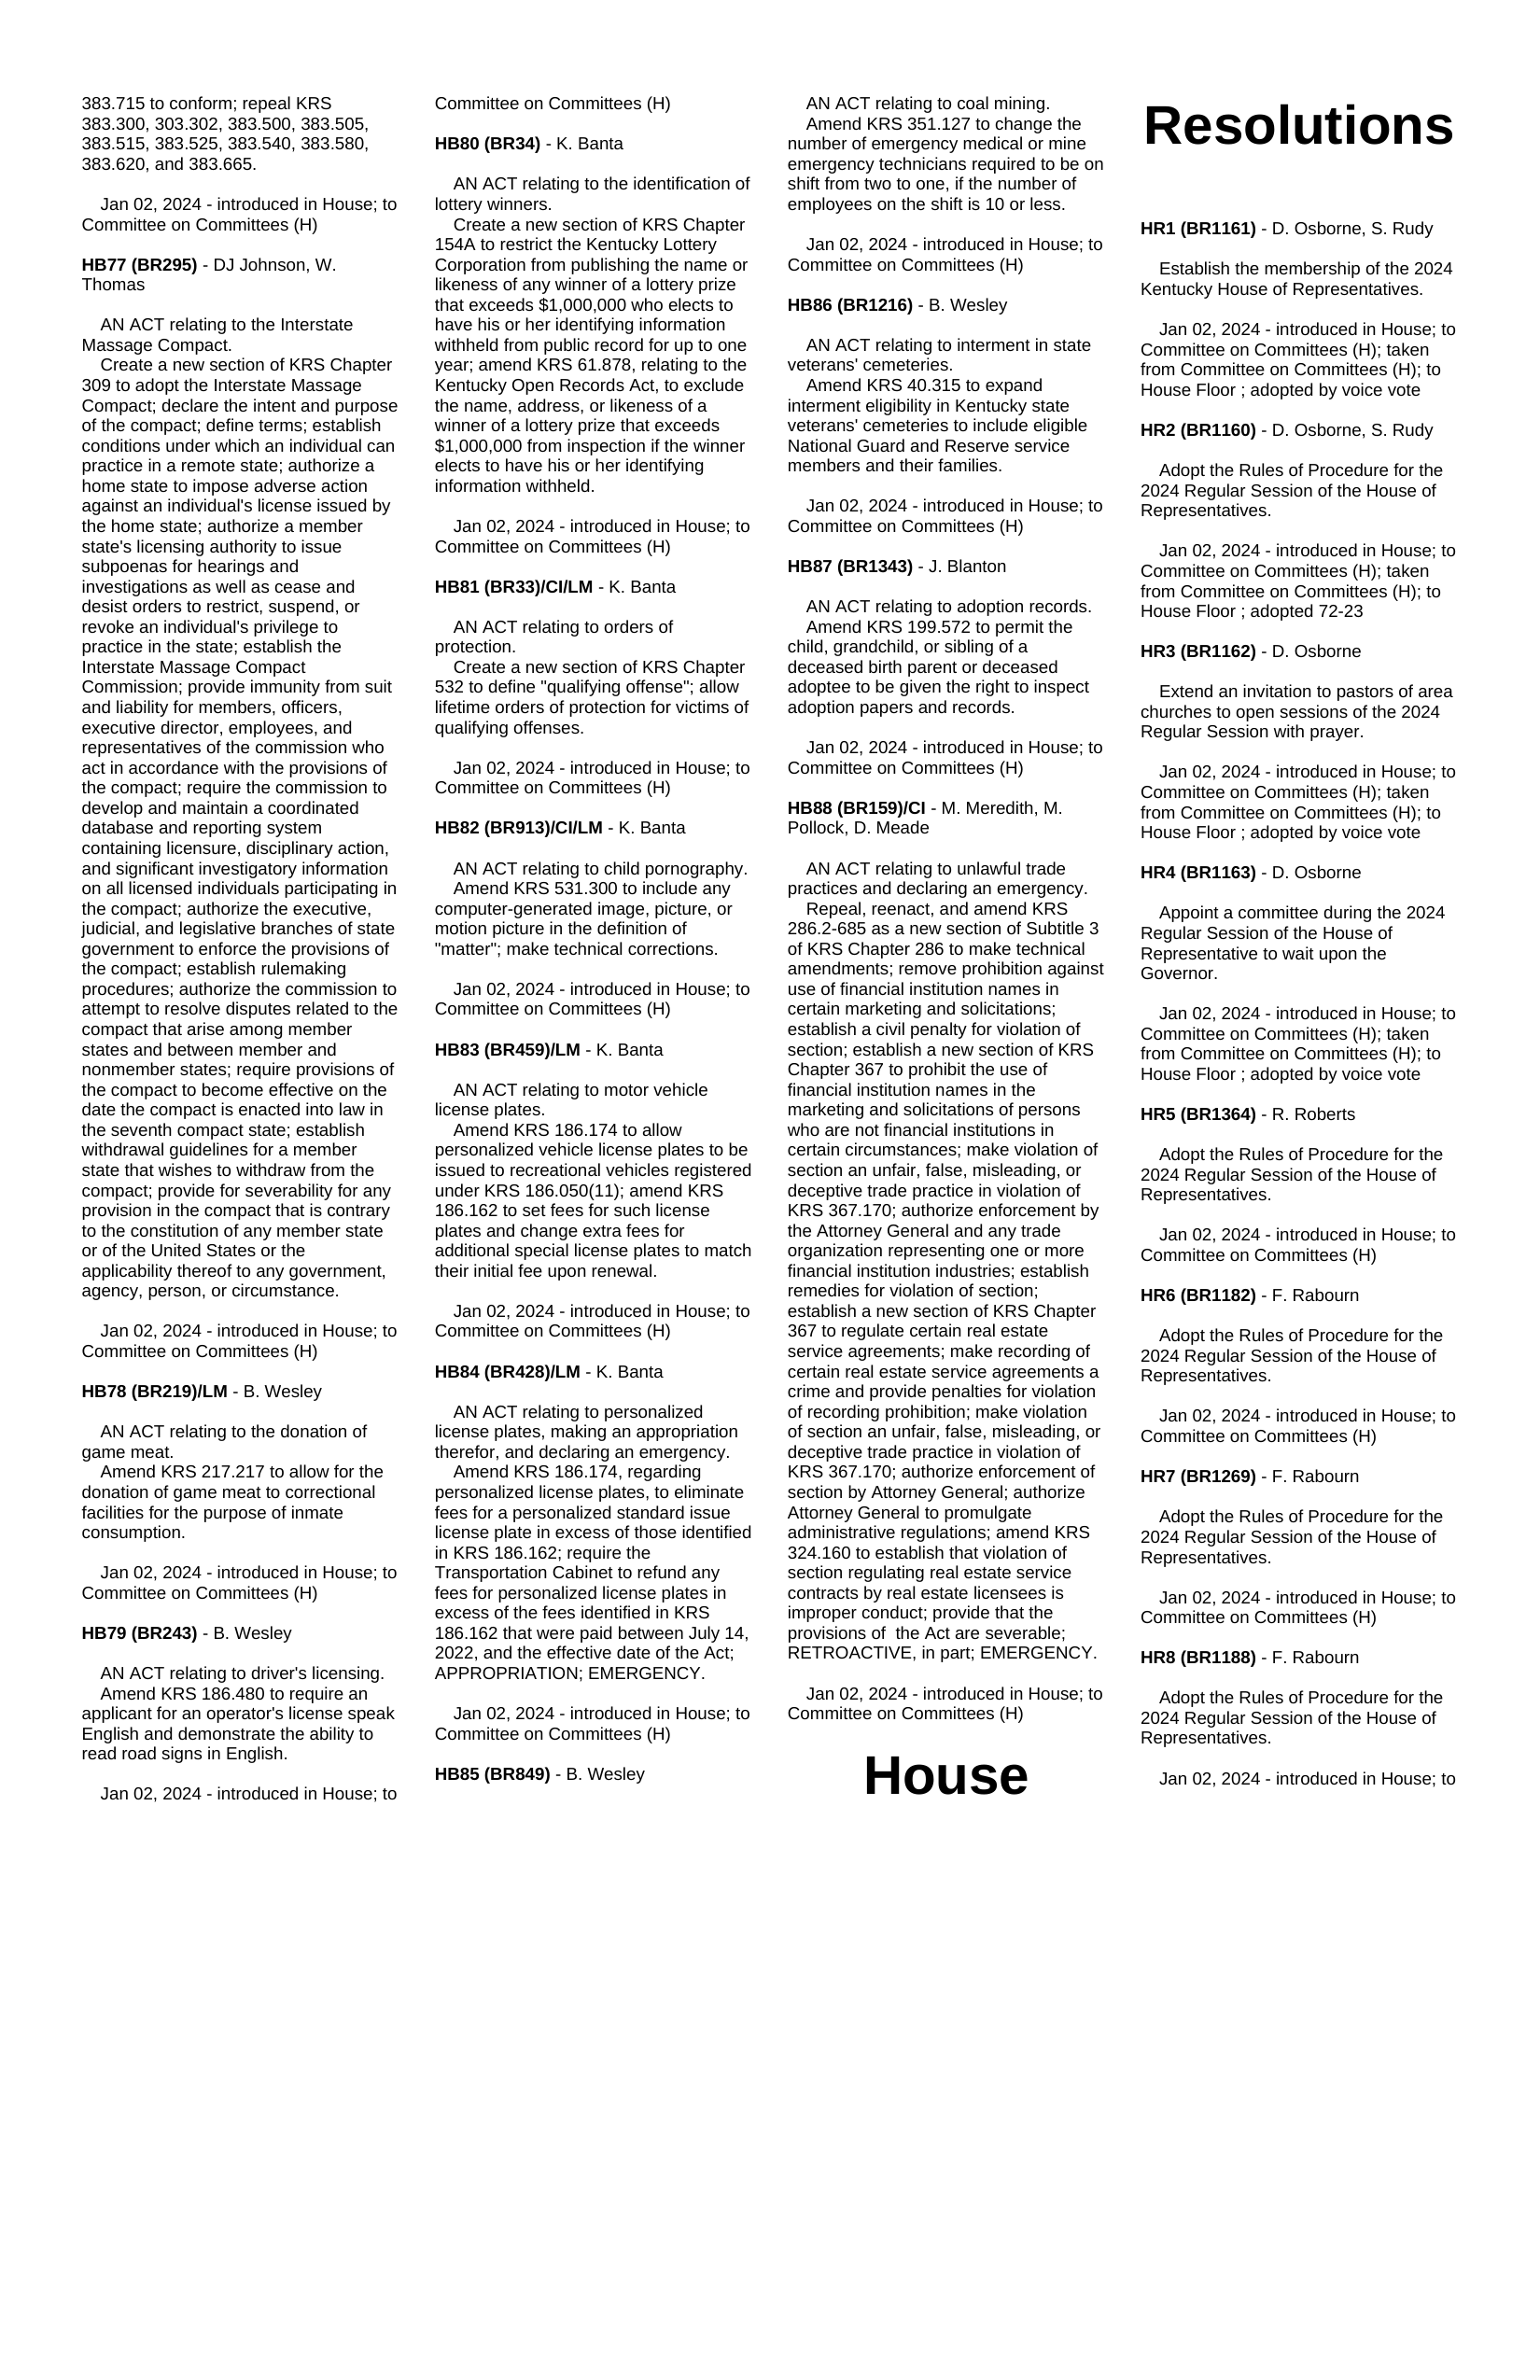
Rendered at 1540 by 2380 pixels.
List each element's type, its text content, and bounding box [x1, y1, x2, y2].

text Jan 02, 2024 - introduced in House; to Committee on Committees (H) [1141, 1406, 1458, 1466]
text Amend KRS 217.217 to allow for the donation of game meat to correctional facilities for the purpose of inmate consumption. [81, 1462, 399, 1562]
text HB88 (BR159)/CI - M. Meredith, M. Pollock, D. Meade [788, 798, 1105, 858]
text HB86 (BR1216) - B. Wesley [788, 295, 1105, 335]
text HB85 (BR849) - B. Wesley [435, 1764, 752, 1804]
text Create a new section of KRS Chapter 309 to adopt the Interstate Massage Compact; declare the intent and purpose of the compact; define terms; establish conditions under which an individual can practice in a remote state; authorize a home state to impose adverse action against an individual's license issued by the home state; authorize a member state's licensing authority to issue subpoenas for hearings and investigations as well as cease and desist orders to restrict, suspend, or revoke an individual's privilege to practice in the state; establish the Interstate Massage Compact Commission; provide immunity from suit and liability for members, officers, executive director, employees, and representatives of the commission who act in accordance with the provisions of the compact; require the commission to develop and maintain a coordinated database and reporting system containing licensure, disciplinary action, and significant investigatory information on all licensed individuals participating in the compact; authorize the executive, judicial, and legislative branches of state government to enforce the provisions of the compact; establish rulemaking procedures; authorize the commission to attempt to resolve disputes related to the compact that arise among member states and between member and nonmember states; require provisions of the compact to become effective on the date the compact is enacted into law in the seventh compact state; establish withdrawal guidelines for a member state that wishes to withdraw from the compact; provide for severability for any provision in the compact that is contrary to the constitution of any member state or of the United States or the applicability thereof to any government, agency, person, or circumstance. [81, 355, 399, 1321]
text Establish the membership of the 2024 Kentucky House of Representatives. [1141, 259, 1458, 319]
text Adopt the Rules of Procedure for the 2024 Regular Session of the House of Representatives. [1141, 1687, 1458, 1768]
text HR8 (BR1188) - F. Rabourn [1141, 1647, 1458, 1687]
text AN ACT relating to interment in state veterans' cemeteries. [788, 335, 1105, 375]
text Jan 02, 2024 - introduced in House; to Committee on Committees (H) [1141, 1587, 1458, 1647]
text Jan 02, 2024 - introduced in House; to Committee on Committees (H) [788, 737, 1105, 798]
text HB82 (BR913)/CI/LM - K. Banta [435, 818, 752, 858]
text HR4 (BR1163) - D. Osborne [1141, 862, 1458, 903]
text Jan 02, 2024 - introduced in House; to Committee on Committees (H) [435, 1703, 752, 1764]
text HB83 (BR459)/LM - K. Banta [435, 1039, 752, 1080]
text Extend an invitation to pastors of area churches to open sessions of the 2024 Regular Session with prayer. [1141, 681, 1458, 762]
text Jan 02, 2024 - introduced in House; to Committee on Committees (H) [435, 1301, 752, 1361]
text Jan 02, 2024 - introduced in House; to Committee on Committees (H) [81, 1562, 399, 1623]
text AN ACT relating to adoption records. [788, 596, 1105, 617]
text Jan 02, 2024 - introduced in House; to Committee on Committees (H) [435, 516, 752, 576]
text Jan 02, 2024 - introduced in House; to Committee on Committees (H) [81, 1321, 399, 1381]
text Jan 02, 2024 - introduced in House; to Committee on Committees (H) [788, 496, 1105, 556]
subtitle House Resolutions [788, 1743, 1105, 1806]
text Jan 02, 2024 - introduced in House; to Committee on Committees (H) [435, 758, 752, 818]
text Amend KRS 351.127 to change the number of emergency medical or mine emergency technicians required to be on shift from two to one, if the number of employees on the shift is 10 or less. [788, 114, 1105, 234]
text Jan 02, 2024 - introduced in House; to Committee on Committees (H); taken from Committee on Committees (H); to House Floor ; adopted 72-23 [1141, 540, 1458, 641]
text AN ACT relating to the Interstate Massage Compact. [81, 315, 399, 355]
subtitle House Resolutions [1141, 93, 1458, 218]
text Amend KRS 186.174 to allow personalized vehicle license plates to be issued to recreational vehicles registered under KRS 186.050(11); amend KRS 186.162 to set fees for such license plates and change extra fees for additional special license plates to match their initial fee upon renewal. [435, 1120, 752, 1301]
text Jan 02, 2024 - introduced in House; to Committee on Committees (H) [435, 93, 752, 133]
text HB80 (BR34) - K. Banta [435, 133, 752, 174]
text HR5 (BR1364) - R. Roberts [1141, 1104, 1458, 1144]
text AN ACT relating to driver's licensing. [81, 1663, 399, 1683]
text Amend KRS 186.480 to require an applicant for an operator's license speak English and demonstrate the ability to read road signs in English. [81, 1683, 399, 1784]
text Jan 02, 2024 - introduced in House; to Committee on Committees (H) [788, 234, 1105, 295]
text AN ACT relating to motor vehicle license plates. [435, 1080, 752, 1120]
text AN ACT relating to the identification of lottery winners. [435, 174, 752, 214]
text AN ACT relating to personalized license plates, making an appropriation therefor, and declaring an emergency. [435, 1402, 752, 1462]
text AN ACT relating to orders of protection. [435, 617, 752, 657]
text Jan 02, 2024 - introduced in House; to Committee on Committees (H); taken from Committee on Committees (H); to House Floor ; adopted by voice vote [1141, 1003, 1458, 1104]
text AN ACT relating to the donation of game meat. [81, 1421, 399, 1462]
text Amend KRS 186.174, regarding personalized license plates, to eliminate fees for a personalized standard issue license plate in excess of those identified in KRS 186.162; require the Transportation Cabinet to refund any fees for personalized license plates in excess of the fees identified in KRS 186.162 that were paid between July 14, 2022, and the effective date of the Act; APPROPRIATION; EMERGENCY. [435, 1462, 752, 1703]
text Adopt the Rules of Procedure for the 2024 Regular Session of the House of Representatives. [1141, 1144, 1458, 1225]
text Repeal, reenact, and amend KRS 286.2-685 as a new section of Subtitle 3 of KRS Chapter 286 to make technical amendments; remove prohibition against use of financial institution names in certain marketing and solicitations; establish a civil penalty for violation of section; establish a new section of KRS Chapter 367 to prohibit the use of financial institution names in the marketing and solicitations of persons who are not financial institutions in certain circumstances; make violation of section an unfair, false, misleading, or deceptive trade practice in violation of KRS 367.170; authorize enforcement by the Attorney General and any trade organization representing one or more financial institution industries; establish remedies for violation of section; establish a new section of KRS Chapter 367 to regulate certain real estate service agreements; make recording of certain real estate service agreements a crime and provide penalties for violation of recording prohibition; make violation of section an unfair, false, misleading, or deceptive trade practice in violation of KRS 367.170; authorize enforcement of section by Attorney General; authorize Attorney General to promulgate administrative regulations; amend KRS 324.160 to establish that violation of section regulating real estate service contracts by real estate licensees is improper conduct; provide that the provisions of the Act are severable; RETROACTIVE, in part; EMERGENCY. [788, 898, 1105, 1683]
text Create a new section of KRS Chapter 532 to define "qualifying offense"; allow lifetime orders of protection for victims of qualifying offenses. [435, 657, 752, 758]
text Adopt the Rules of Procedure for the 2024 Regular Session of the House of Representatives. [1141, 1506, 1458, 1587]
text HR1 (BR1161) - D. Osborne, S. Rudy [1141, 218, 1458, 259]
text HB77 (BR295) - DJ Johnson, W. Thomas [81, 254, 399, 315]
text HB78 (BR219)/LM - B. Wesley [81, 1381, 399, 1421]
text AN ACT relating to child pornography. [435, 858, 752, 878]
text HR2 (BR1160) - D. Osborne, S. Rudy [1141, 420, 1458, 460]
text HB81 (BR33)/CI/LM - K. Banta [435, 576, 752, 617]
text HB79 (BR243) - B. Wesley [81, 1623, 399, 1663]
text Jan 02, 2024 - introduced in House; to Committee on Committees (H) [1141, 1225, 1458, 1285]
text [81, 1784, 399, 1804]
text Jan 02, 2024 - introduced in House; to Committee on Committees (H); taken from Committee on Committees (H); to House Floor ; adopted by voice vote [1141, 762, 1458, 862]
text HR6 (BR1182) - F. Rabourn [1141, 1285, 1458, 1325]
text Adopt the Rules of Procedure for the 2024 Regular Session of the House of Representatives. [1141, 1325, 1458, 1406]
text Amend KRS 199.572 to permit the child, grandchild, or sibling of a deceased birth parent or deceased adoptee to be given the right to inspect adoption papers and records. [788, 617, 1105, 737]
text Jan 02, 2024 - introduced in House; to Committee on Committees (H) [788, 1683, 1105, 1743]
text HB84 (BR428)/LM - K. Banta [435, 1361, 752, 1402]
text Adopt the Rules of Procedure for the 2024 Regular Session of the House of Representatives. [1141, 460, 1458, 540]
text AN ACT relating to unlawful trade practices and declaring an emergency. [788, 858, 1105, 898]
text HR3 (BR1162) - D. Osborne [1141, 641, 1458, 681]
text Amend KRS 531.300 to include any computer-generated image, picture, or motion picture in the definition of "matter"; make technical corrections. [435, 878, 752, 979]
text Amend KRS 40.315 to expand interment eligibility in Kentucky state veterans' cemeteries to include eligible National Guard and Reserve service members and their families. [788, 375, 1105, 496]
text Jan 02, 2024 - introduced in House; to Committee on Committees (H) [435, 979, 752, 1039]
text HB87 (BR1343) - J. Blanton [788, 556, 1105, 596]
text Create a new section of KRS Chapter 154A to restrict the Kentucky Lottery Corporation from publishing the name or likeness of any winner of a lottery prize that exceeds $1,000,000 who elects to have his or her identifying information withheld from public record for up to one year; amend KRS 61.878, relating to the Kentucky Open Records Act, to exclude the name, address, or likeness of a winner of a lottery prize that exceeds $1,000,000 from inspection if the winner elects to have his or her identifying information withheld. [435, 214, 752, 516]
text Jan 02, 2024 - introduced in House; to Committee on Committees (H) [1141, 1768, 1458, 1788]
text HR7 (BR1269) - F. Rabourn [1141, 1466, 1458, 1506]
text Jan 02, 2024 - introduced in House; to Committee on Committees (H) [81, 194, 399, 254]
text AN ACT relating to coal mining. [788, 93, 1105, 114]
text Appoint a committee during the 2024 Regular Session of the House of Representative to wait upon the Governor. [1141, 903, 1458, 1003]
text Jan 02, 2024 - introduced in House; to Committee on Committees (H); taken from Committee on Committees (H); to House Floor ; adopted by voice vote [1141, 319, 1458, 420]
